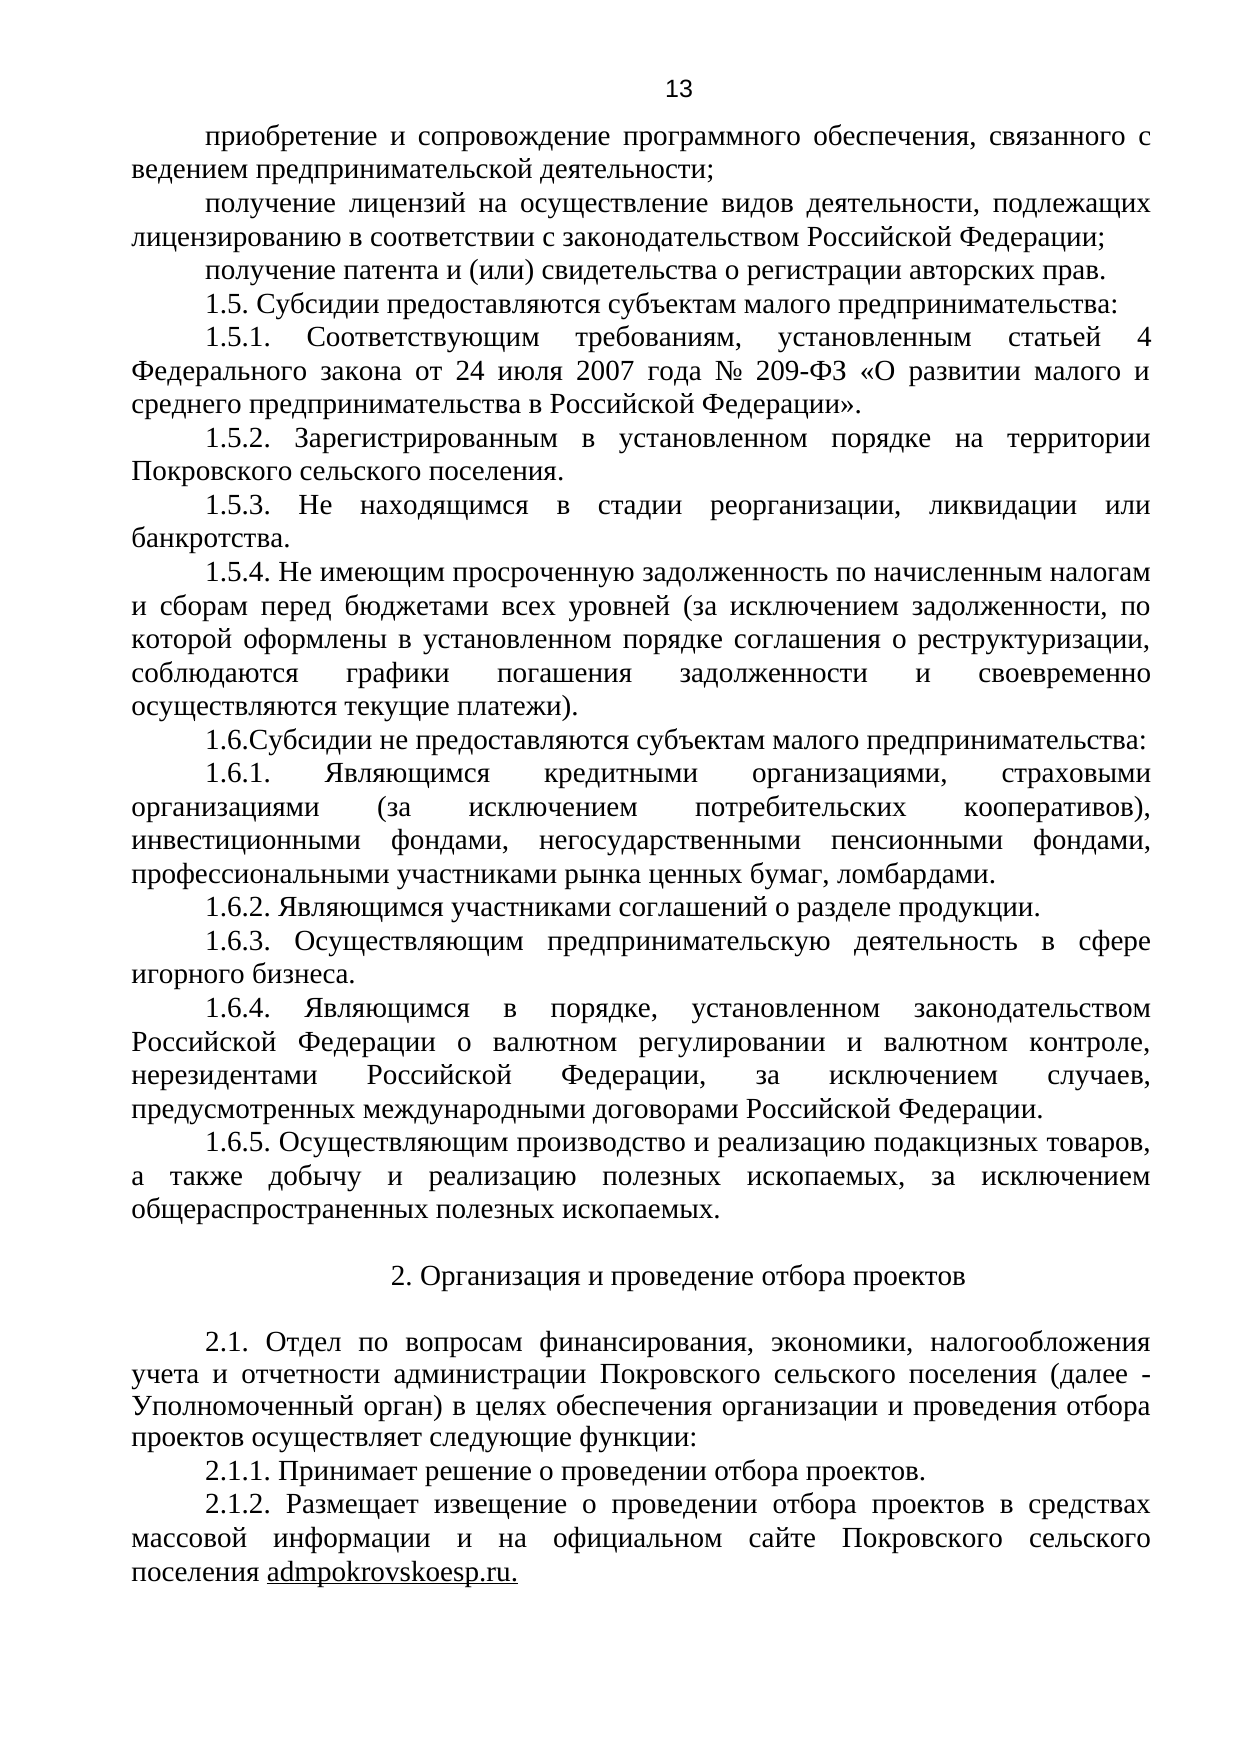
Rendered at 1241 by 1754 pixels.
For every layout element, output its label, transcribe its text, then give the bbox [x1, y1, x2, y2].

text 1.6.2. Являющимся участниками соглашений о разделе продукции. [131, 889, 1152, 923]
text 1.5.1. Соответствующим требованиям, установленным статьей 4 Федерального закона от 24 июля 2007 года № 209-ФЗ «О развитии малого и среднего предпринимательства в Российской Федерации». [131, 319, 1152, 420]
text 1.5.4. Не имеющим просроченную задолженность по начисленным налогам и сборам перед бюджетами всех уровней (за исключением задолженности, по которой оформлены в установленном порядке соглашения о реструктуризации, соблюдаются графики погашения задолженности и своевременно осуществляются текущие платежи). [131, 554, 1152, 722]
text 2. Организация и проведение отбора проектов [131, 1258, 1152, 1292]
text 1.5. Субсидии предоставляются субъектам малого предпринимательства: [131, 286, 1152, 319]
text 2.1.1. Принимает решение о проведении отбора проектов. [131, 1453, 1152, 1487]
text 1.6.3. Осуществляющим предпринимательскую деятельность в сфере игорного бизнеса. [131, 923, 1152, 990]
text 2.1.2. Размещает извещение о проведении отбора проектов в средствах массовой информации и на официальном сайте Покровского сельского поселения admpokrovskoesp.ru. [131, 1487, 1152, 1587]
text получение лицензий на осуществление видов деятельности, подлежащих лицензированию в соответствии с законодательством Российской Федерации; [131, 185, 1152, 252]
text 1.6.Субсидии не предоставляются субъектам малого предпринимательства: [131, 722, 1152, 755]
text 1.6.5. Осуществляющим производство и реализацию подакцизных товаров, а также добычу и реализацию полезных ископаемых, за исключением общераспространенных полезных ископаемых. [131, 1124, 1152, 1225]
text 1.5.2. Зарегистрированным в установленном порядке на территории Покровского сельского поселения. [131, 420, 1152, 487]
text приобретение и сопровождение программного обеспечения, связанного с ведением предпринимательской деятельности; [131, 118, 1152, 185]
text 2.1. Отдел по вопросам финансирования, экономики, налогообложения учета и отчетности администрации Покровского сельского поселения (далее - Уполномоченный орган) в целях обеспечения организации и проведения отбора проектов осуществляет следующие функции: [131, 1326, 1152, 1453]
text получение патента и (или) свидетельства о регистрации авторских прав. [131, 252, 1152, 286]
text 1.5.3. Не находящимся в стадии реорганизации, ликвидации или банкротства. [131, 487, 1152, 554]
text 1.6.4. Являющимся в порядке, установленном законодательством Российской Федерации о валютном регулировании и валютном контроле, нерезидентами Российской Федерации, за исключением случаев, предусмотренных международными договорами Российской Федерации. [131, 990, 1152, 1124]
text 1.6.1. Являющимся кредитными организациями, страховыми организациями (за исключением потребительских кооперативов), инвестиционными фондами, негосударственными пенсионными фондами, профессиональными участниками рынка ценных бумаг, ломбардами. [131, 755, 1152, 889]
